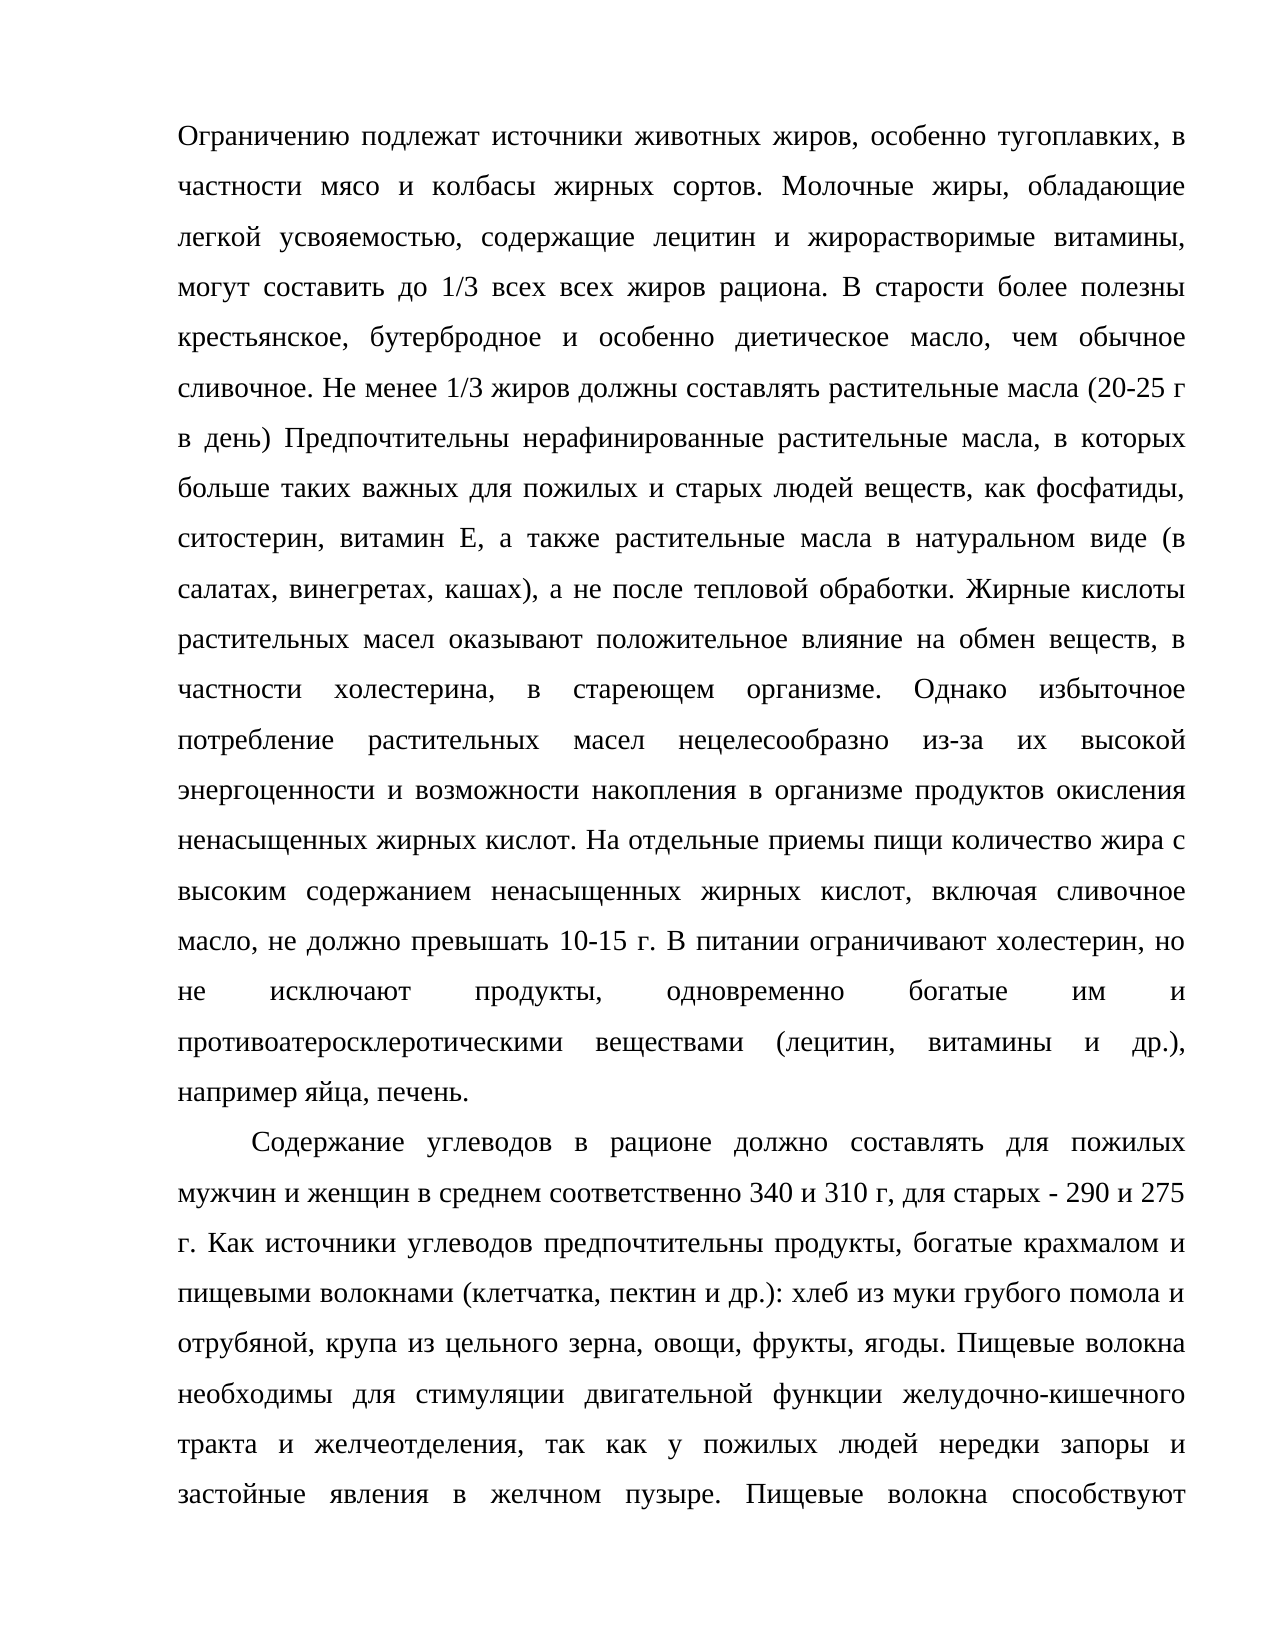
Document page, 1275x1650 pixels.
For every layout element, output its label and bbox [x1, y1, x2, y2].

text [177, 118, 1186, 1108]
text [177, 1124, 1186, 1510]
